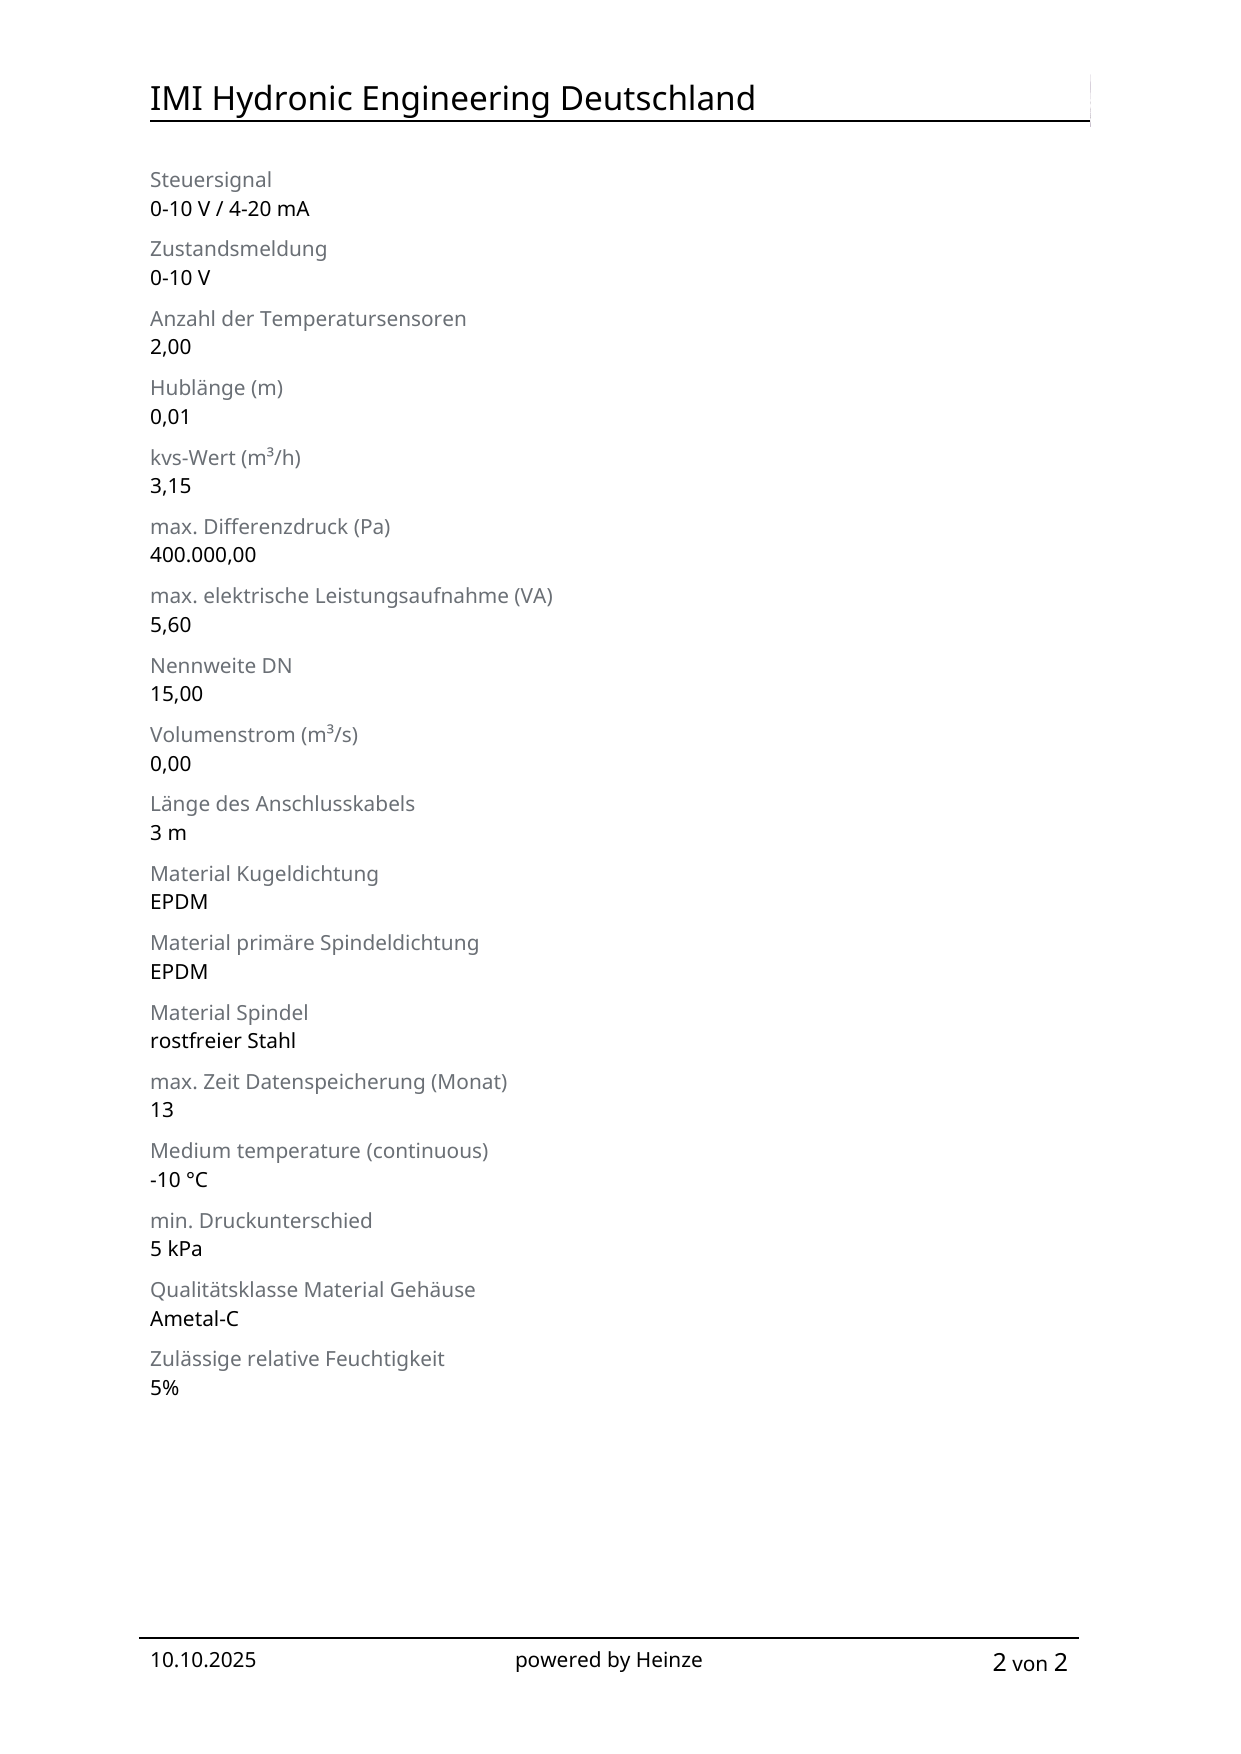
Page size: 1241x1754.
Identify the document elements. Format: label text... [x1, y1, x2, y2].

text Steuersignal [150, 165, 1090, 194]
text Material Kugeldichtung [150, 859, 1090, 887]
text 0,01 [150, 402, 1090, 430]
text 5 kPa [150, 1234, 1090, 1263]
text Nennweite DN [150, 651, 1090, 679]
text Zulässige relative Feuchtigkeit [150, 1344, 1090, 1373]
text EPDM [150, 957, 1090, 985]
text max. Differenzdruck (Pa) [150, 512, 1090, 541]
text Anzahl der Temperatursensoren [150, 304, 1090, 332]
text EPDM [150, 887, 1090, 916]
text 13 [150, 1096, 1090, 1124]
text rostfreier Stahl [150, 1026, 1090, 1054]
text Volumenstrom (m³/s) [150, 720, 1090, 749]
text 0-10 V [150, 263, 1090, 291]
text 0-10 V / 4-20 mA [150, 194, 1090, 222]
text Zustandsmeldung [150, 234, 1090, 263]
text Medium temperature (continuous) [150, 1136, 1090, 1165]
text Material primäre Spindeldichtung [150, 928, 1090, 957]
text 3 m [150, 818, 1090, 846]
text max. elektrische Leistungsaufnahme (VA) [150, 581, 1090, 610]
text Hublänge (m) [150, 373, 1090, 402]
text Material Spindel [150, 998, 1090, 1026]
text max. Zeit Datenspeicherung (Monat) [150, 1067, 1090, 1096]
text Qualitätsklasse Material Gehäuse [150, 1275, 1090, 1304]
text 3,15 [150, 471, 1090, 499]
text 2,00 [150, 332, 1090, 361]
text Länge des Anschlusskabels [150, 789, 1090, 818]
text 0,00 [150, 749, 1090, 777]
text kvs-Wert (m³/h) [150, 443, 1090, 471]
text -10 °C [150, 1165, 1090, 1193]
text min. Druckunterschied [150, 1206, 1090, 1234]
text 5,60 [150, 610, 1090, 638]
text 5% [150, 1373, 1090, 1401]
text 15,00 [150, 679, 1090, 708]
text Ametal-C [150, 1304, 1090, 1332]
text 400.000,00 [150, 541, 1090, 569]
